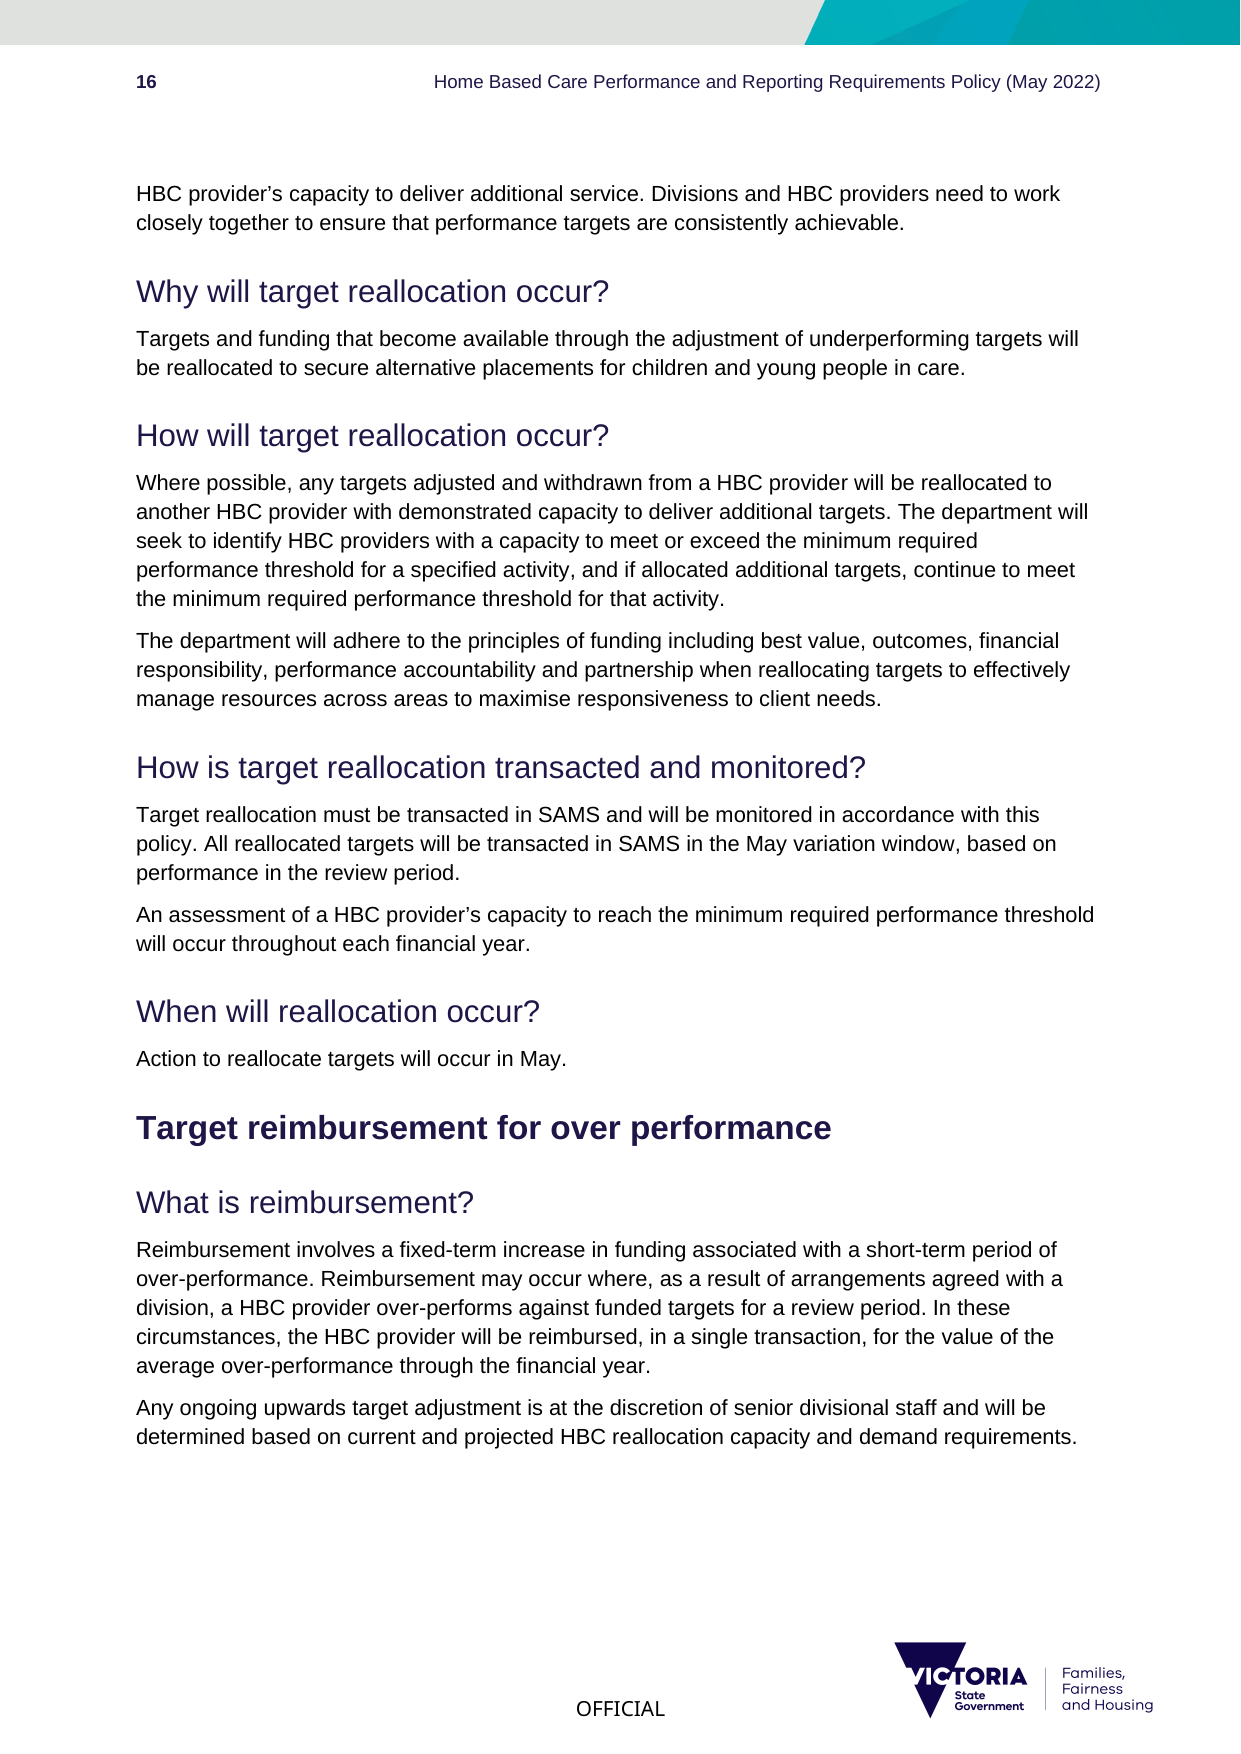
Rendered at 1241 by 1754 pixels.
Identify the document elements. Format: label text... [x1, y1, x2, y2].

text Targets and funding that become available through the adjustment of underperforming targets will be reallocated to secure alternative placements for children and young people in care. [136, 321, 1104, 380]
subtitle What is reimbursement? [136, 1184, 1104, 1220]
text Target reallocation must be transacted in SAMS and will be monitored in accordance with this policy. All reallocated targets will be transacted in SAMS in the May variation window, based on performance in the review period. [136, 797, 1104, 885]
text The department will adhere to the principles of funding including best value, outcomes, financial responsibility, performance accountability and partnership when reallocating targets to effectively manage resources across areas to maximise responsiveness to client needs. [136, 624, 1104, 712]
text Where possible, any targets adjusted and withdrawn from a HBC provider will be reallocated to another HBC provider with demonstrated capacity to deliver additional targets. The department will seek to identify HBC providers with a capacity to meet or exceed the minimum required performance threshold for a specified activity, and if allocated additional targets, continue to meet the minimum required performance threshold for that activity. [136, 466, 1104, 612]
picture [0, 0, 1241, 45]
text Reimbursement involves a fixed-term increase in funding associated with a short-term period of over-performance. Reimbursement may occur where, as a result of arrangements agreed with a division, a HBC provider over-performs against funded targets for a review period. In these circumstances, the HBC provider will be reimbursed, in a single transaction, for the value of the average over-performance through the financial year. [136, 1233, 1104, 1379]
subtitle How will target reallocation occur? [136, 417, 1104, 453]
subtitle When will reallocation occur? [136, 993, 1104, 1029]
picture [0, 1588, 1241, 1754]
subtitle Target reimbursement for over performance [136, 1108, 1104, 1147]
subtitle How is target reallocation transacted and monitored? [136, 749, 1104, 785]
subtitle Why will target reallocation occur? [136, 273, 1104, 309]
text An assessment of a HBC provider’s capacity to reach the minimum required performance threshold will occur throughout each financial year. [136, 897, 1104, 956]
text Any ongoing upwards target adjustment is at the discretion of senior divisional staff and will be determined based on current and projected HBC reallocation capacity and demand requirements. [136, 1391, 1104, 1449]
text Action to reallocate targets will occur in May. [136, 1042, 1104, 1071]
